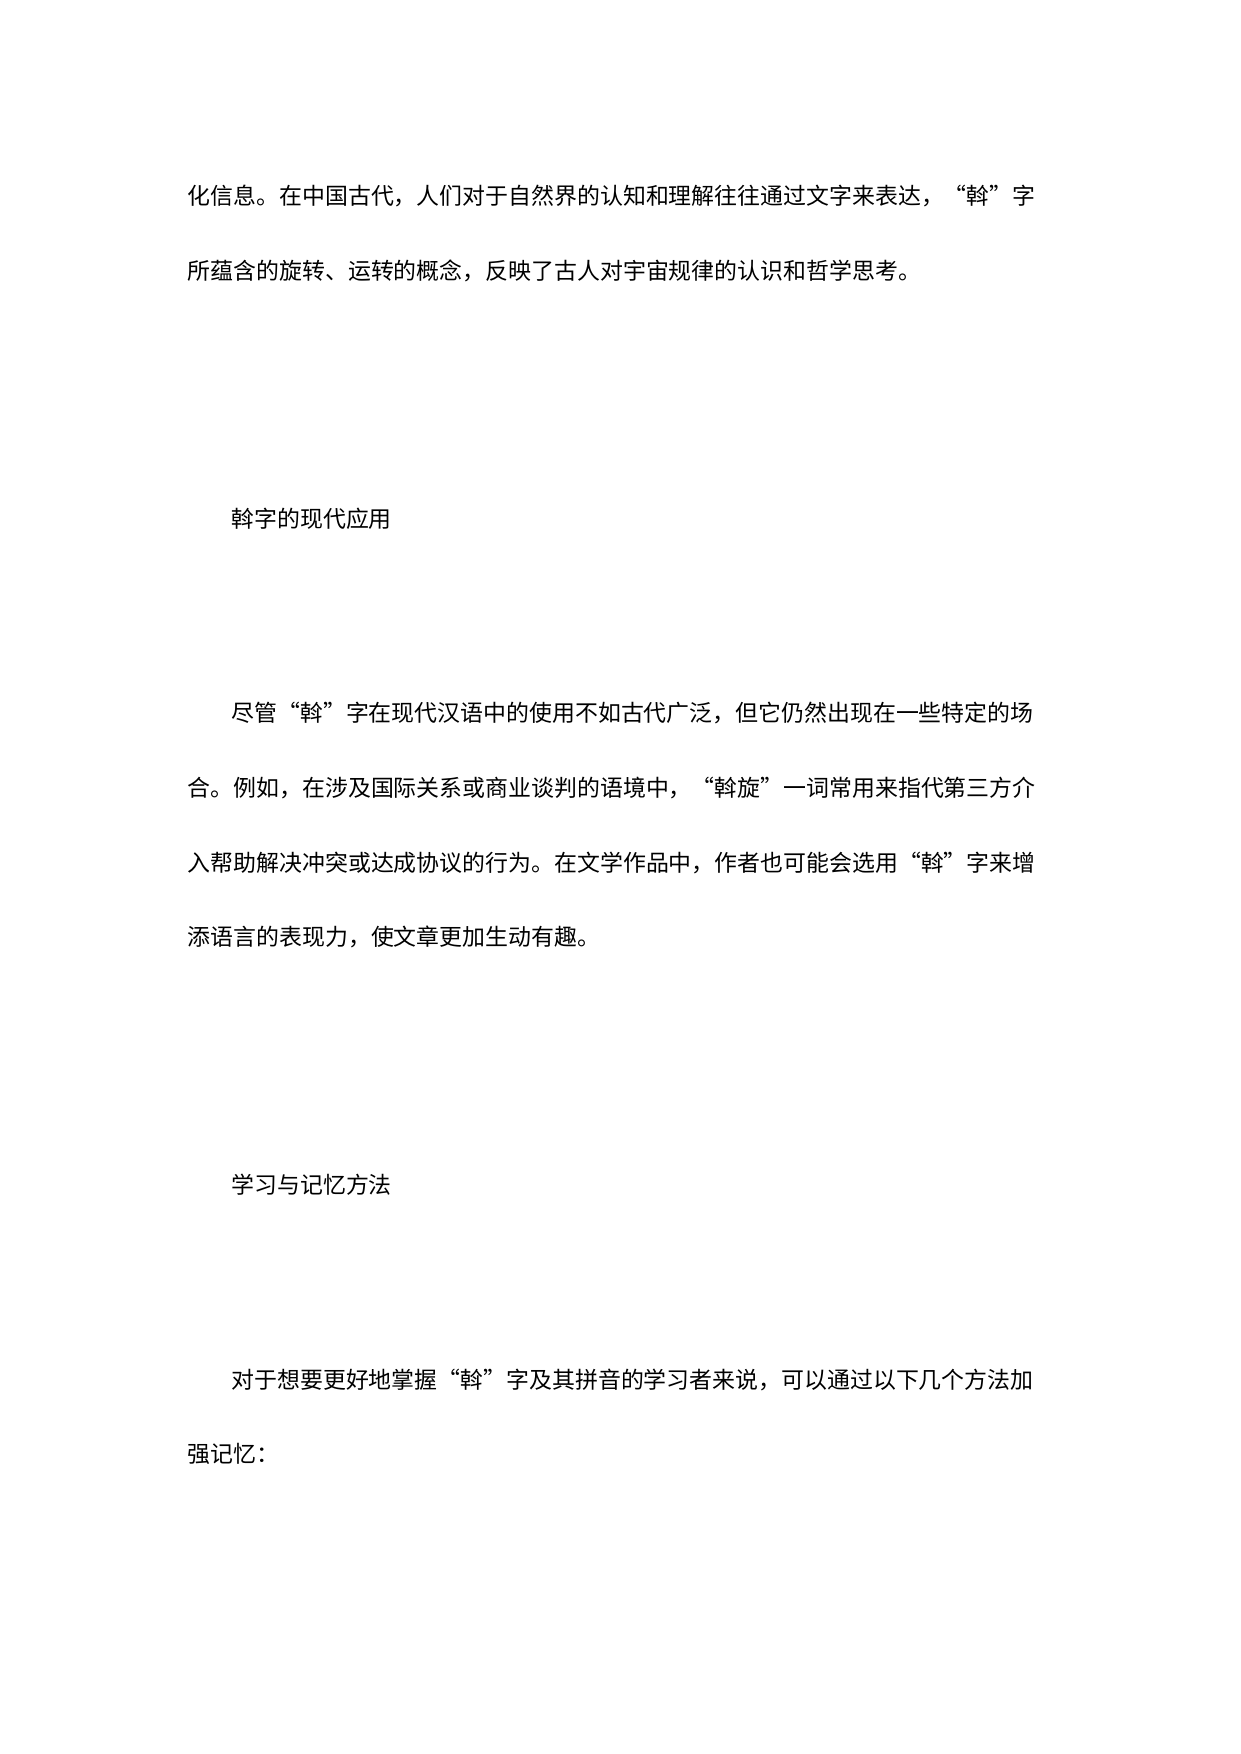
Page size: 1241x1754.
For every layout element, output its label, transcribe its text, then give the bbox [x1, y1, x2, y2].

text 对于想要更好地掌握“斡”字及其拼音的学习者来说，可以通过以下几个方法加强记忆： [187, 1346, 1053, 1485]
text 斡字的现代应用 [187, 485, 1053, 550]
text 尽管“斡”字在现代汉语中的使用不如古代广泛，但它仍然出现在一些特定的场合。例如，在涉及国际关系或商业谈判的语境中，“斡旋”一词常用来指代第三方介入帮助解决冲突或达成协议的行为。在文学作品中，作者也可能会选用“斡”字来增添语言的表现力，使文章更加生动有趣。 [187, 679, 1053, 968]
text 学习与记忆方法 [187, 1151, 1053, 1216]
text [187, 162, 1053, 302]
